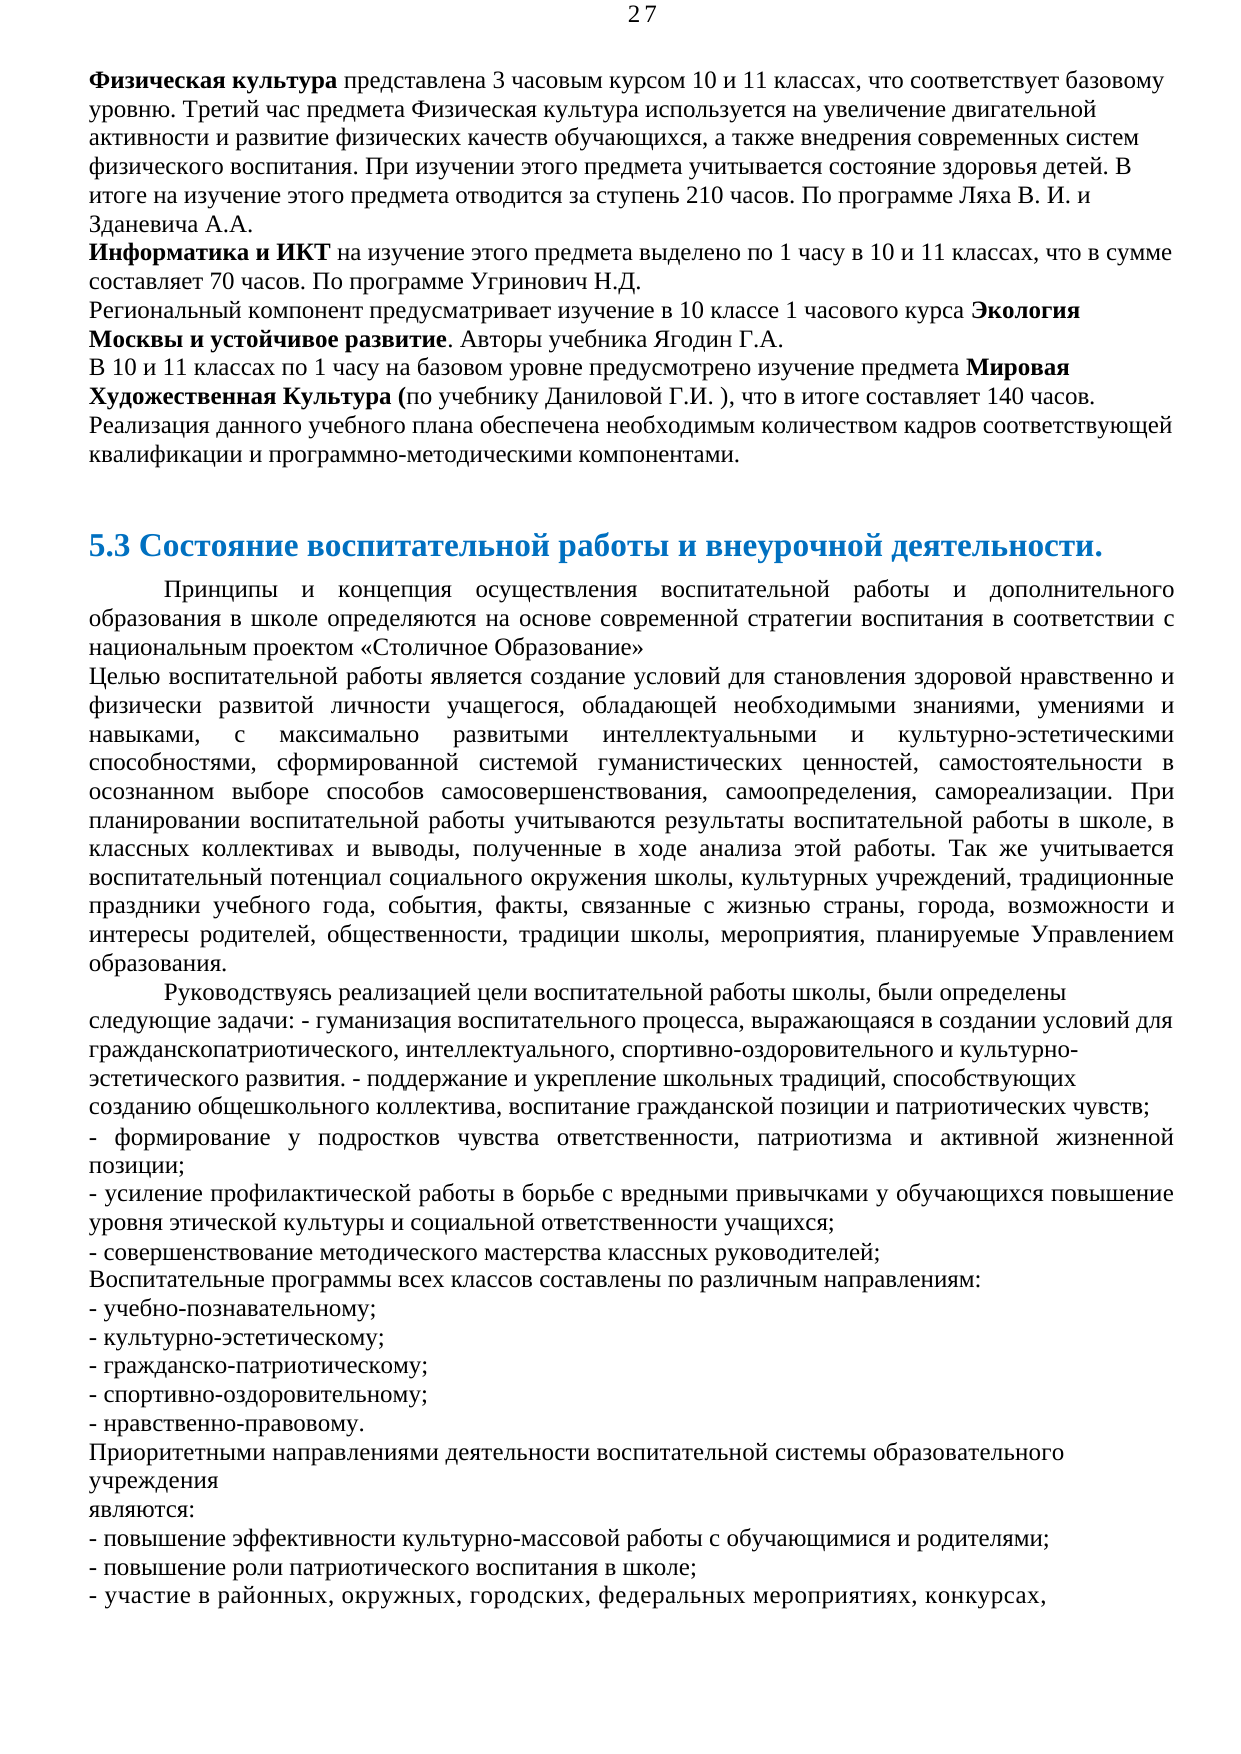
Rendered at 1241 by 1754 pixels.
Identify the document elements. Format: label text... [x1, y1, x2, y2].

text Целью воспитательной работы является создание условий для становления здоровой нравственно и физически развитой личности учащегося, обладающей необходимыми знаниями, умениями и навыками, с максимально развитыми интеллектуальными и культурно-эстетическими способностями, сформированной системой гуманистических ценностей, самостоятельности в осознанном выборе способов самосовершенствования, самоопределения, самореализации. При планировании воспитательной работы учитываются результаты воспитательной работы в школе, в классных коллективах и выводы, полученные в ходе анализа этой работы. Так же учитывается воспитательный потенциал социального окружения школы, культурных учреждений, традиционные праздники учебного года, события, факты, связанные с жизнью страны, города, возможности и интересы родителей, общественности, традиции школы, мероприятия, планируемые Управлением образования. [89, 662, 1175, 977]
text - культурно-эстетическому; [89, 1322, 1175, 1351]
text - повышение роли патриотического воспитания в школе; [89, 1552, 1175, 1581]
text - учебно-познавательному; [89, 1293, 1175, 1322]
text - усиление профилактической работы в борьбе с вредными привычками у обучающихся повышение уровня этической культуры и социальной ответственности учащихся; [89, 1179, 1175, 1236]
text являются: [89, 1494, 1175, 1523]
text Региональный компонент предусматривает изучение в 10 классе 1 часового курса Экология Москвы и устойчивое развитие. Авторы учебника Ягодин Г.А. [89, 295, 1175, 352]
text В 10 и 11 классах по 1 часу на базовом уровне предусмотрено изучение предмета Мировая Художественная Культура (по учебнику Даниловой Г.И. ), что в итоге составляет 140 часов. [89, 352, 1175, 410]
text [89, 1581, 1175, 1609]
text - гражданско-патриотическому; [89, 1351, 1175, 1379]
text - совершенствование методического мастерства классных руководителей; [89, 1238, 1175, 1266]
text - формирование у подростков чувства ответственности, патриотизма и активной жизненной позиции; [89, 1122, 1175, 1179]
text - спортивно-оздоровительному; [89, 1380, 1175, 1408]
text Физическая культура представлена 3 часовым курсом 10 и 11 классах, что соответствует базовому уровню. Третий час предмета Физическая культура используется на увеличение двигательной активности и развитие физических качеств обучающихся, а также внедрения современных систем физического воспитания. При изучении этого предмета учитывается состояние здоровья детей. В итоге на изучение этого предмета отводится за ступень 210 часов. По программе Ляха В. И. и Зданевича А.А. [89, 65, 1175, 237]
text - нравственно-правовому. [89, 1408, 1175, 1437]
text Реализация данного учебного плана обеспечена необходимым количеством кадров соответствующей квалификации и программно-методическими компонентами. [89, 410, 1175, 467]
text Руководствуясь реализацией цели воспитательной работы школы, были определены следующие задачи: - гуманизация воспитательного процесса, выражающаяся в создании условий для гражданскопатриотического, интеллектуального, спортивно-оздоровительного и культурно-эстетического развития. - поддержание и укрепление школьных традиций, способствующих созданию общешкольного коллектива, воспитание гражданской позиции и патриотических чувств; [89, 977, 1175, 1120]
text Принципы и концепция осуществления воспитательной работы и дополнительного образования в школе определяются на основе современной стратегии воспитания в соответствии с национальным проектом «Столичное Образование» [89, 575, 1175, 661]
text Приоритетными направлениями деятельности воспитательной системы образовательного учреждения [89, 1437, 1175, 1494]
text 5.3 Состояние воспитательной работы и внеурочной деятельности. [89, 525, 1175, 563]
text - повышение эффективности культурно-массовой работы с обучающимися и родителями; [89, 1523, 1175, 1552]
text Информатика и ИКТ на изучение этого предмета выделено по 1 часу в 10 и 11 классах, что в сумме составляет 70 часов. По программе Угринович Н.Д. [89, 237, 1175, 295]
text Воспитательные программы всех классов составлены по различным направлениям: [89, 1266, 1175, 1293]
